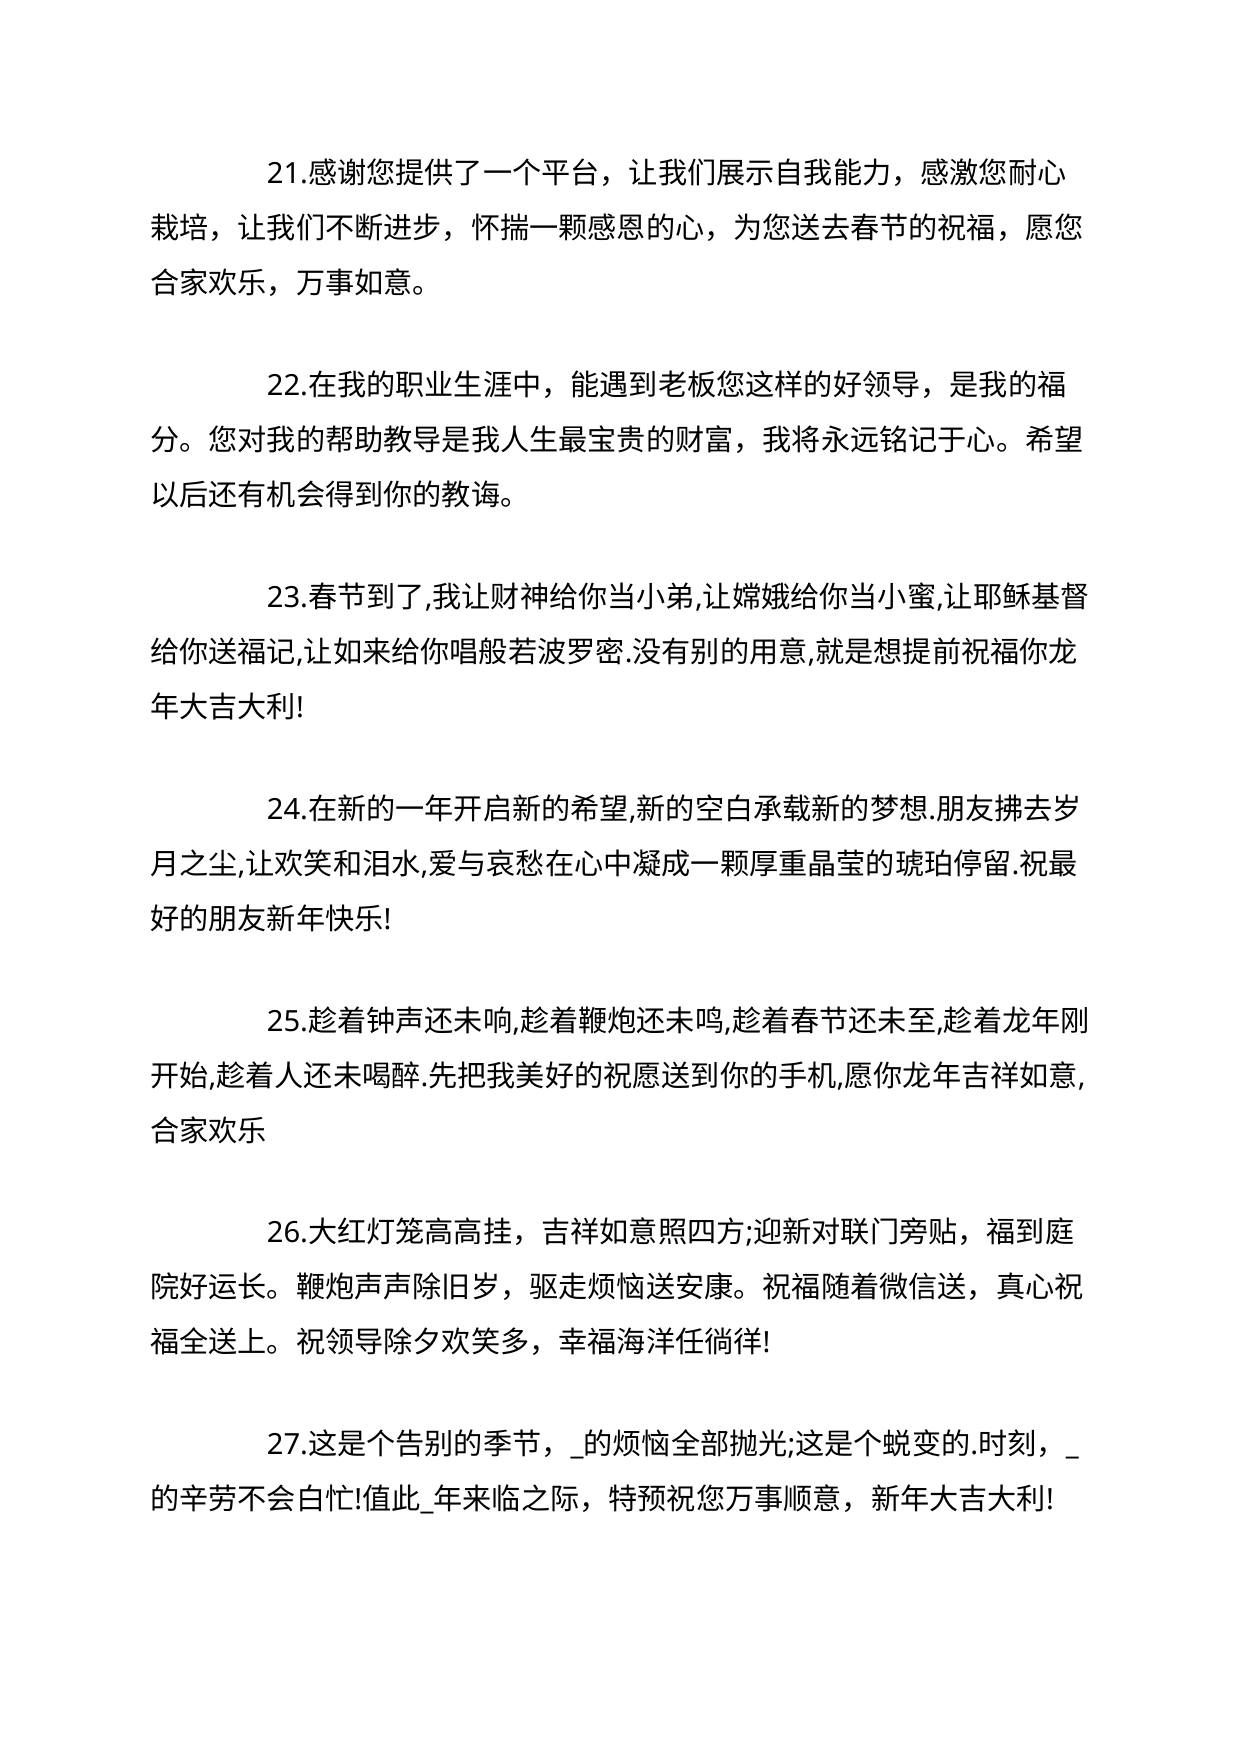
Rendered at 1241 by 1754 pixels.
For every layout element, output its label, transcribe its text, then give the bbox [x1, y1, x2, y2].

text 21.感谢您提供了一个平台，让我们展示自我能力，感激您耐心栽培，让我们不断进步，怀揣一颗感恩的心，为您送去春节的祝福，愿您合家欢乐，万事如意。 [150, 150, 1090, 302]
text 25.趁着钟声还未响,趁着鞭炮还未鸣,趁着春节还未至,趁着龙年刚开始,趁着人还未喝醉.先把我美好的祝愿送到你的手机,愿你龙年吉祥如意,合家欢乐 [150, 997, 1090, 1149]
text 22.在我的职业生涯中，能遇到老板您这样的好领导，是我的福分。您对我的帮助教导是我人生最宝贵的财富，我将永远铭记于心。希望以后还有机会得到你的教诲。 [150, 362, 1090, 514]
text 27.这是个告别的季节，_的烦恼全部抛光;这是个蜕变的.时刻，_的辛劳不会白忙!值此_年来临之际，特预祝您万事顺意，新年大吉大利! [150, 1421, 1090, 1518]
text 24.在新的一年开启新的希望,新的空白承载新的梦想.朋友拂去岁月之尘,让欢笑和泪水,爱与哀愁在心中凝成一颗厚重晶莹的琥珀停留.祝最好的朋友新年快乐! [150, 785, 1090, 938]
text 26.大红灯笼高高挂，吉祥如意照四方;迎新对联门旁贴，福到庭院好运长。鞭炮声声除旧岁，驱走烦恼送安康。祝福随着微信送，真心祝福全送上。祝领导除夕欢笑多，幸福海洋任徜徉! [150, 1209, 1090, 1361]
text 23.春节到了,我让财神给你当小弟,让嫦娥给你当小蜜,让耶稣基督给你送福记,让如来给你唱般若波罗密.没有别的用意,就是想提前祝福你龙年大吉大利! [150, 573, 1090, 726]
